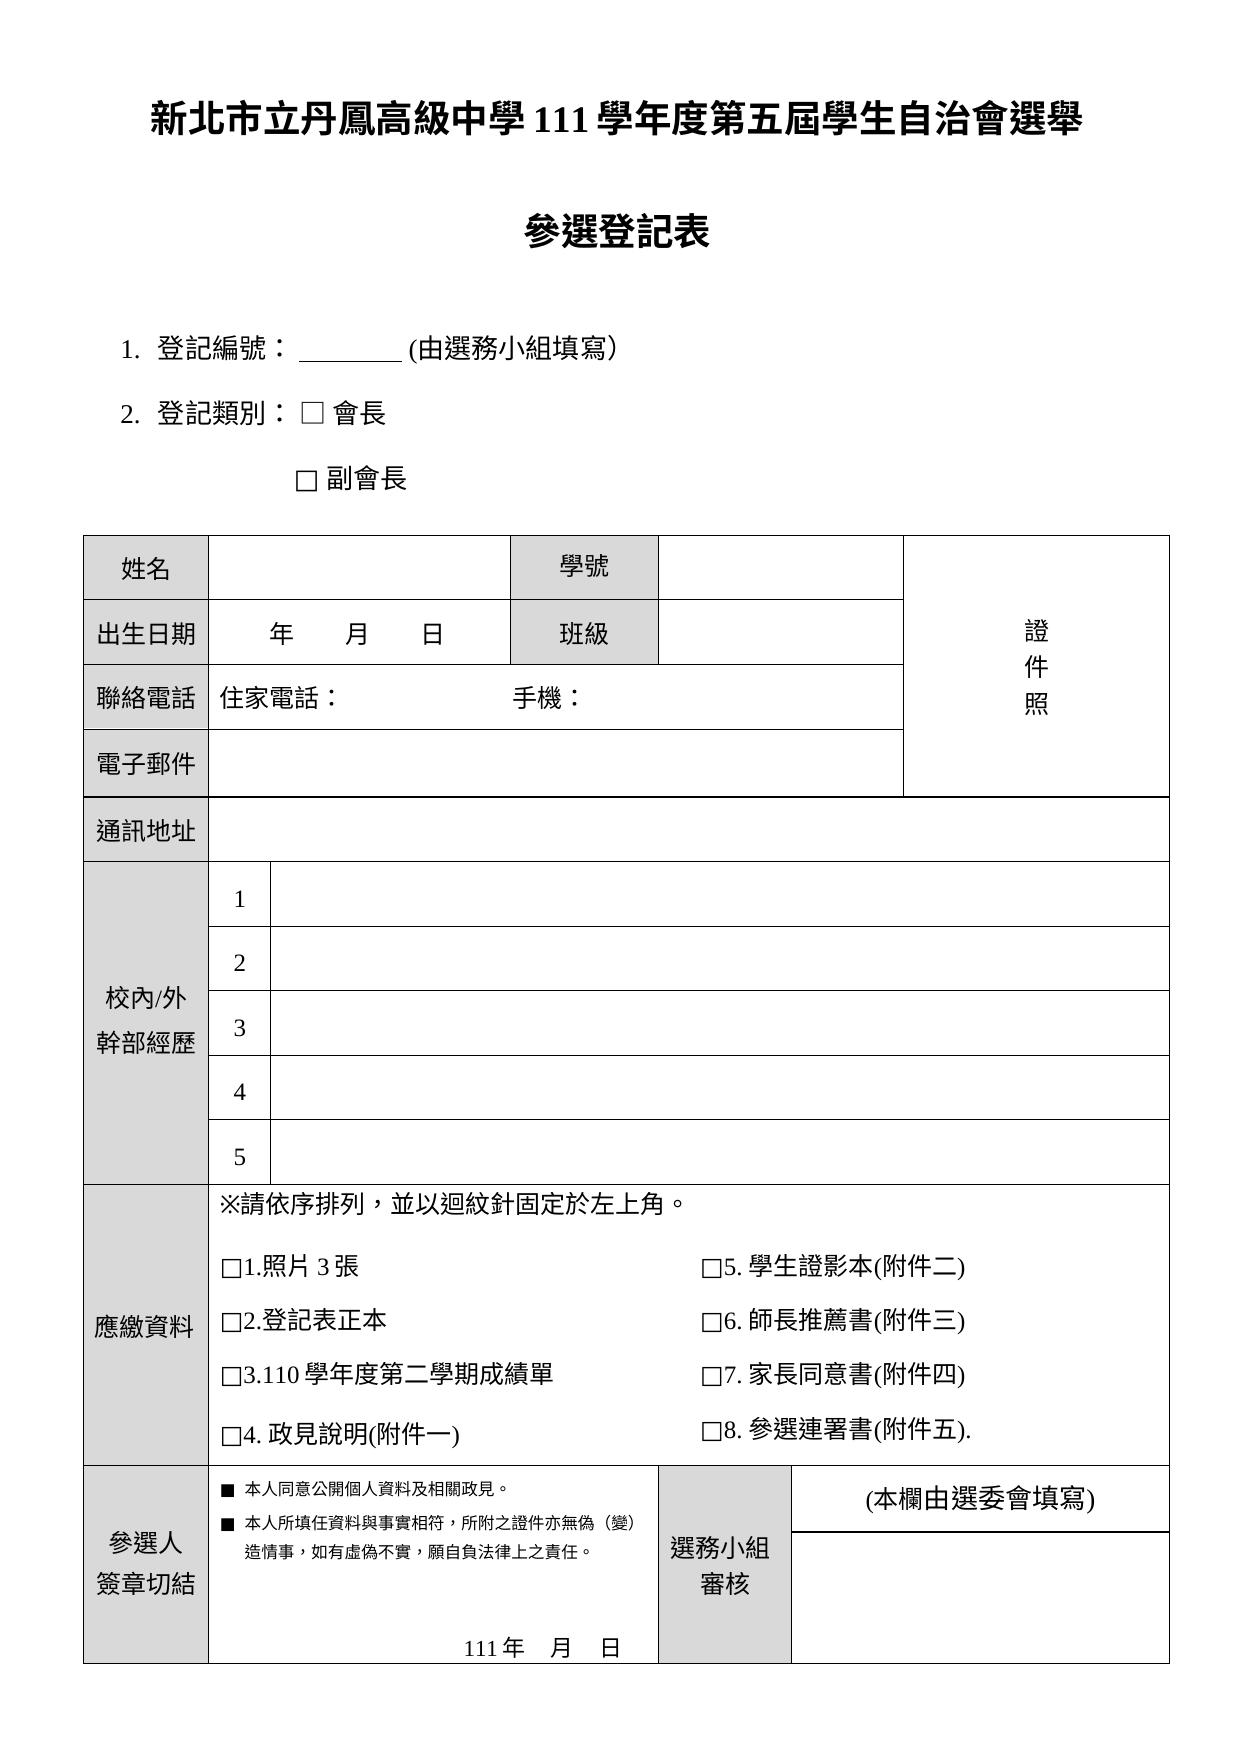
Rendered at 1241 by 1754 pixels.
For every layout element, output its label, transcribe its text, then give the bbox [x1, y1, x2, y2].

table_header [209, 536, 510, 599]
table_header 證 件 照 [904, 536, 1169, 796]
table_cell 應繳資料 [84, 1185, 208, 1465]
table_cell (本欄由選委會填寫) [792, 1466, 1169, 1531]
list 登記編號： (由選務小組填寫） [120, 327, 1152, 366]
text 參選登記表 [83, 201, 1152, 256]
table_cell [209, 730, 903, 796]
table_cell ※請依序排列，並以迴紋針固定於左上角。 [209, 1185, 1169, 1245]
table_header 姓名 [84, 536, 208, 599]
table_cell 住家電話： 手機： [209, 665, 903, 728]
table_cell 校內/外 幹部經歷 [84, 862, 208, 1184]
table_cell 3 [209, 991, 270, 1055]
table_cell 年 月 日 [209, 600, 510, 664]
table_cell 電子郵件 [84, 730, 208, 796]
table_header [659, 536, 903, 599]
table_cell 1 [209, 862, 270, 926]
table_cell [271, 1120, 1169, 1184]
list 登記類別： □ 會長 □ 副會長 [120, 392, 1152, 496]
table_cell 班級 [511, 600, 658, 664]
table_cell 4 [209, 1056, 270, 1119]
table_cell [271, 862, 1169, 926]
table_cell 選務小組 審核 [659, 1466, 791, 1663]
table_cell [659, 600, 903, 664]
table_cell [271, 991, 1169, 1055]
table_cell □5. 學生證影本(附件二) □6. 師長推薦書(附件三) □7. 家長同意書(附件四) □8. 參選連署書(附件五). [689, 1245, 1169, 1465]
table_cell 參選人 簽章切結 [84, 1466, 208, 1663]
table_cell □1.照片3張 □2.登記表正本 □3.110學年度第二學期成績單 □4. 政見說明(附件一) [209, 1245, 689, 1465]
text 新北市立丹鳳高級中學111學年度第五屆學生自治會選舉 [83, 89, 1152, 143]
table_cell [792, 1533, 1169, 1663]
table_header 學號 [511, 536, 658, 599]
table_cell 聯絡電話 [84, 665, 208, 728]
table_cell 本人同意公開個人資料及相關政見。 本人所填任資料與事實相符，所附之證件亦無偽（變）造情事，如有虛偽不實，願自負法律上之責任。 111年 月 日 [209, 1466, 658, 1663]
table_cell 通訊地址 [84, 798, 208, 861]
table_cell 出生日期 [84, 600, 208, 664]
table_cell [271, 1056, 1169, 1119]
table_cell [271, 927, 1169, 990]
table_cell [209, 798, 1169, 861]
table_cell 5 [209, 1120, 270, 1184]
table_cell 2 [209, 927, 270, 990]
